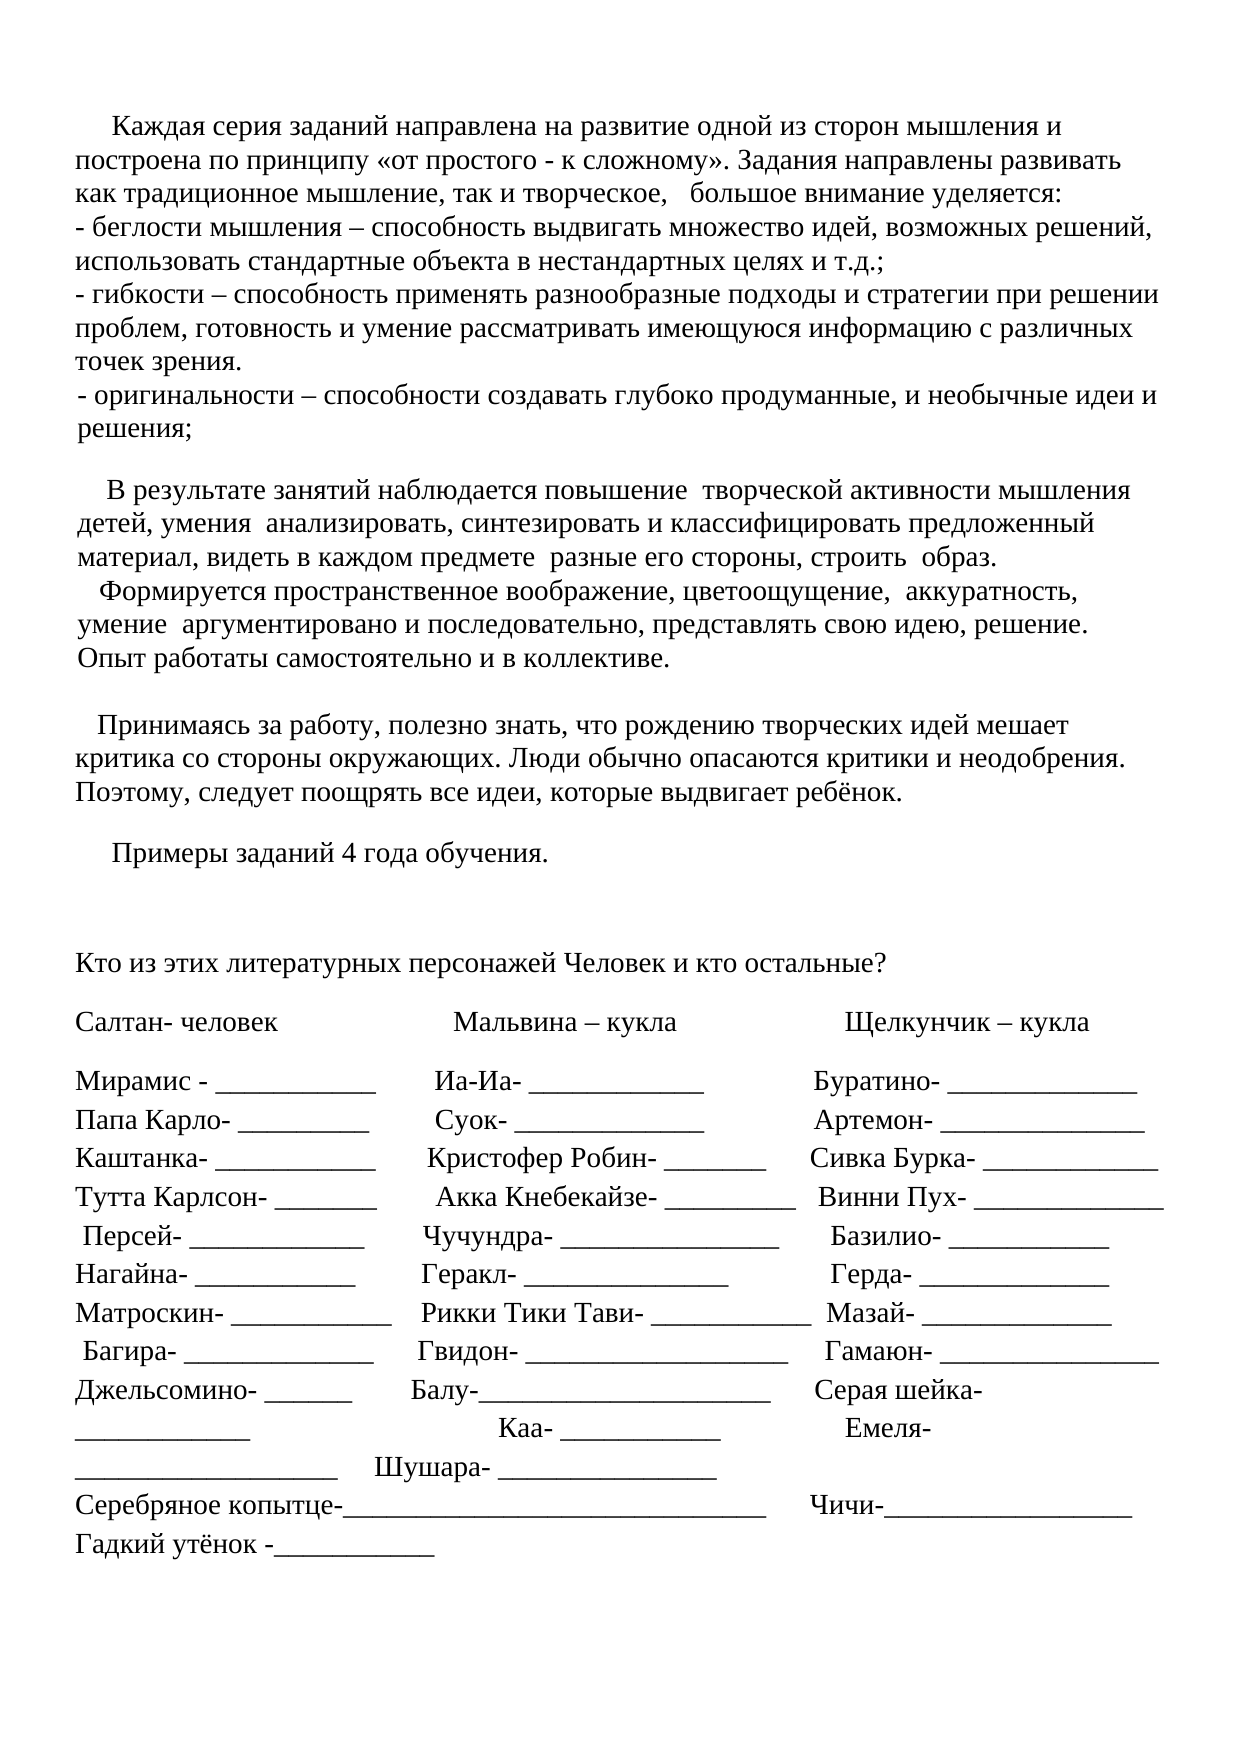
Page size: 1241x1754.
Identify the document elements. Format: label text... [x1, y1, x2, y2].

text В результате занятий наблюдается повышение творческой активности мышления детей, умения анализировать, синтезировать и классифицировать предложенный материал, видеть в каждом предмете разные его стороны, строить образ. [77, 472, 1159, 573]
text Примеры заданий 4 года обучения. [75, 835, 1165, 869]
text Нагайна- ___________ Геракл- ______________ Герда- _____________ Матроскин- ___________ Рикки Тики Тави- ___________ Мазай- _____________ [75, 1256, 1165, 1328]
text Опыт работаты самостоятельно и в коллективе. [77, 640, 1165, 673]
text Тутта Карлсон- _______ Акка Кнебекайзе- _________ Винни Пух- _____________ [75, 1179, 1165, 1213]
text Каштанка- ___________ Кристофер Робин- _______ Сивка Бурка- ____________ [75, 1141, 1165, 1174]
text Салтан- человек Мальвина – кукла Щелкунчик – кукла [75, 1004, 1165, 1038]
text Серебряное копытце-_____________________________ Чичи-_________________ Гадкий утёнок -___________ [75, 1487, 1165, 1559]
text - беглости мышления – способность выдвигать множество идей, возможных решений, использовать стандартные объекта в нестандартных целях и т.д.; [75, 209, 1165, 276]
text Джельсомино- ______ Балу-____________________ Серая шейка- ____________ Каа- ___________ Емеля- __________________ Шушара- _______________ [75, 1372, 1165, 1482]
text Формируется пространственное воображение, цветоощущение, аккуратность, умение аргументировано и последовательно, представлять свою идею, решение. [77, 573, 1159, 640]
text Папа Карло- _________ Суок- _____________ Артемон- ______________ [75, 1102, 1165, 1136]
text Персей- ____________ Чучундра- _______________ Базилио- ___________ [75, 1218, 1165, 1251]
text Мирамис - ___________ Иа-Иа- ____________ Буратино- _____________ [75, 1063, 1165, 1097]
text Принимаясь за работу, полезно знать, что рождению творческих идей мешает критика со стороны окружающих. Люди обычно опасаются критики и неодобрения. Поэтому, следует поощрять все идеи, которые выдвигает ребёнок. [75, 707, 1165, 807]
text Багира- _____________ Гвидон- __________________ Гамаюн- _______________ [75, 1333, 1165, 1367]
text - гибкости – способность применять разнообразные подходы и стратегии при решении проблем, готовность и умение рассматривать имеющуюся информацию с различных точек зрения. [75, 276, 1165, 377]
text Каждая серия заданий направлена на развитие одной из сторон мышления и построена по принципу «от простого - к сложному». Задания направлены развивать как традиционное мышление, так и творческое, большое внимание уделяется: [75, 108, 1165, 209]
text - оригинальности – способности создавать глубоко продуманные, и необычные идеи и решения; [77, 377, 1159, 444]
text Кто из этих литературных персонажей Человек и кто остальные? [75, 945, 1165, 978]
